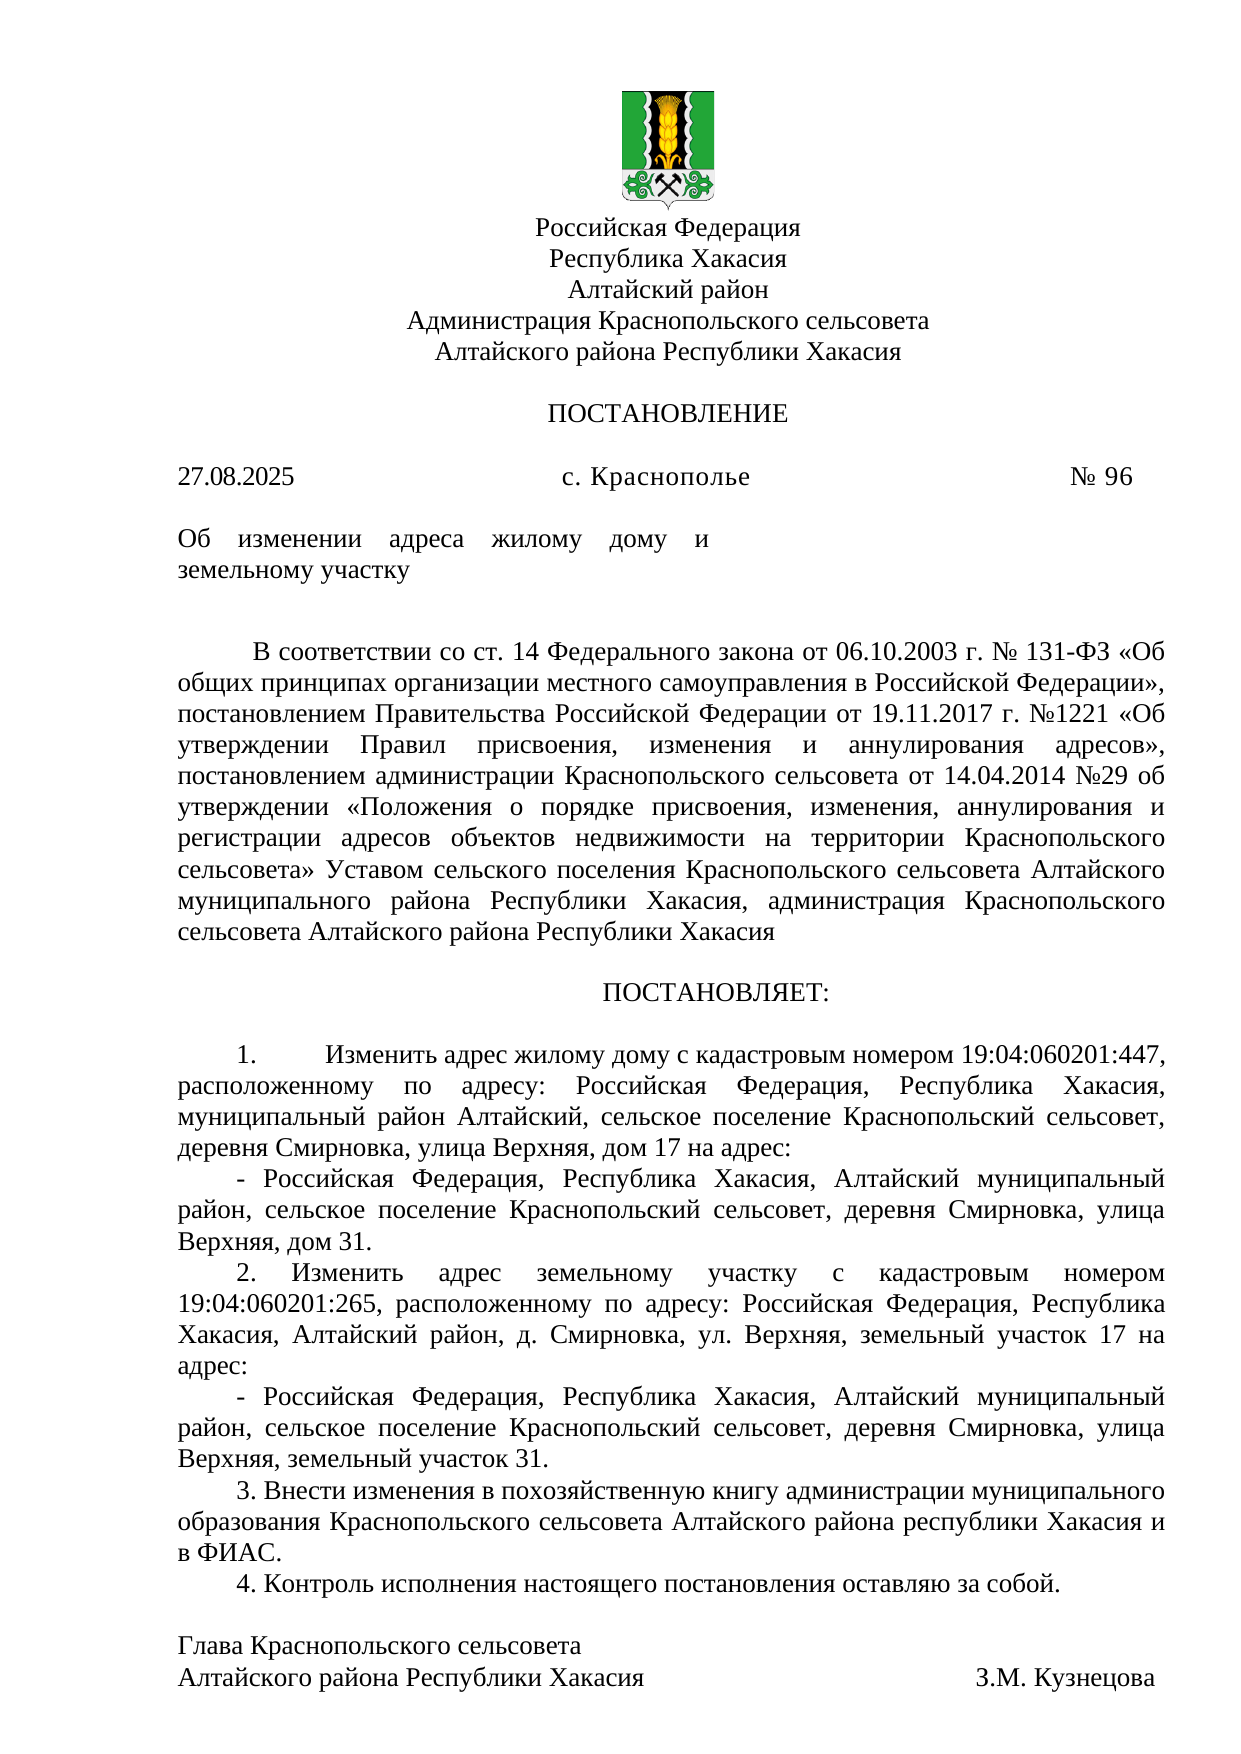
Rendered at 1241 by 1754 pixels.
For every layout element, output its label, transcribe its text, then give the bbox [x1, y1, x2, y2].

text Администрация Краснопольского сельсовета [177, 304, 1159, 335]
text - Российская Федерация, Республика Хакасия, Алтайский муниципальный район, сельское поселение Краснопольский сельсовет, деревня Смирновка, улица Верхняя, дом 31. [177, 1162, 1166, 1256]
text ПОСТАНОВЛЯЕТ: [182, 977, 1166, 1007]
text Алтайского района Республики Хакасия [177, 335, 1159, 366]
text 3. Внести изменения в похозяйственную книгу администрации муниципального образования Краснопольского сельсовета Алтайского района республики Хакасия и в ФИАС. [177, 1474, 1166, 1567]
text 1. Изменить адрес жилому дому с кадастровым номером 19:04:060201:447, расположенному по адресу: Российская Федерация, Республика Хакасия, муниципальный район Алтайский, сельское поселение Краснопольский сельсовет, деревня Смирновка, улица Верхняя, дом 17 на адрес: [177, 1038, 1166, 1162]
text Глава Краснопольского сельсовета [177, 1629, 1196, 1661]
text В соответствии со ст. 14 Федерального закона от 06.10.2003 г. № 131-ФЗ «Об общих принципах организации местного самоуправления в Российской Федерации», постановлением Правительства Российской Федерации от 19.11.2017 г. №1221 «Об утверждении Правил присвоения, изменения и аннулирования адресов», постановлением администрации Краснопольского сельсовета от 14.04.2014 №29 об утверждении «Положения о порядке присвоения, изменения, аннулирования и регистрации адресов объектов недвижимости на территории Краснопольского сельсовета» Уставом сельского поселения Краснопольского сельсовета Алтайского муниципального района Республики Хакасия, администрация Краснопольского сельсовета Алтайского района Республики Хакасия [177, 635, 1166, 946]
text Алтайский район [177, 273, 1159, 304]
text 27.08.2025 с. Краснополье № 96 [177, 460, 1190, 491]
table_header Об изменении адреса жилому дому и земельному участку [166, 522, 721, 604]
text Алтайского района Республики Хакасия З.М. Кузнецова [177, 1661, 1196, 1692]
text ПОСТАНОВЛЕНИЕ [177, 397, 1159, 429]
picture [622, 91, 715, 211]
text Республика Хакасия [177, 242, 1159, 273]
text - Российская Федерация, Республика Хакасия, Алтайский муниципальный район, сельское поселение Краснопольский сельсовет, деревня Смирновка, улица Верхняя, земельный участок 31. [177, 1380, 1166, 1474]
text Российская Федерация [177, 211, 1159, 242]
text 2. Изменить адрес земельному участку с кадастровым номером 19:04:060201:265, расположенному по адресу: Российская Федерация, Республика Хакасия, Алтайский район, д. Смирновка, ул. Верхняя, земельный участок 17 на адрес: [177, 1256, 1166, 1380]
text 4. Контроль исполнения настоящего постановления оставляю за собой. [177, 1567, 1166, 1598]
